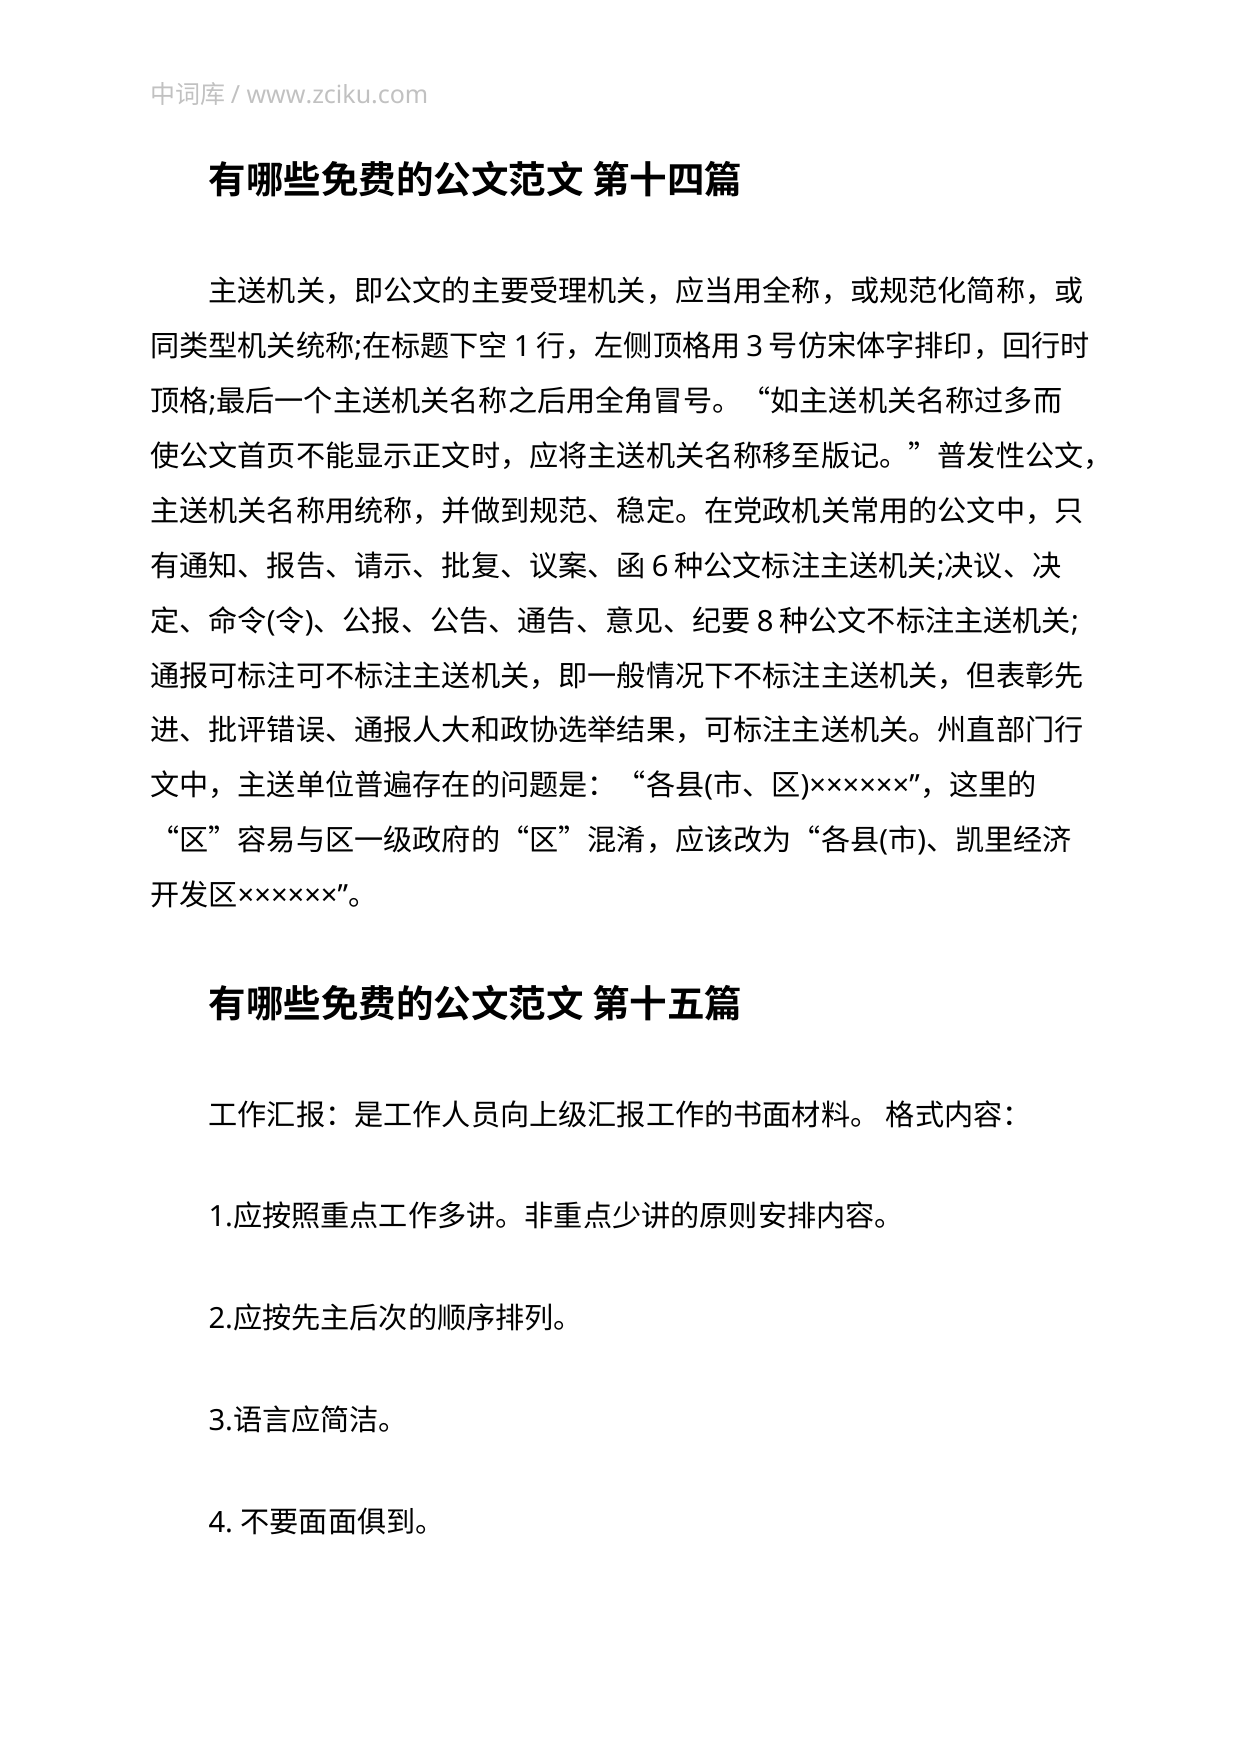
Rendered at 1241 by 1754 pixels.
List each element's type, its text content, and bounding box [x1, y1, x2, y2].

text 主送机关，即公文的主要受理机关，应当用全称，或规范化简称，或同类型机关统称;在标题下空1行，左侧顶格用3号仿宋体字排印，回行时顶格;最后一个主送机关名称之后用全角冒号。“如主送机关名称过多而使公文首页不能显示正文时，应将主送机关名称移至版记。”普发性公文，主送机关名称用统称，并做到规范、稳定。在党政机关常用的公文中，只有通知、报告、请示、批复、议案、函6种公文标注主送机关;决议、决定、命令(令)、公报、公告、通告、意见、纪要8种公文不标注主送机关;通报可标注可不标注主送机关，即一般情况下不标注主送机关，但表彰先进、批评错误、通报人大和政协选举结果，可标注主送机关。州直部门行文中，主送单位普遍存在的问题是：“各县(市、区)××××××”，这里的“区”容易与区一级政府的“区”混淆，应该改为“各县(市)、凯里经济开发区××××××”。 [150, 267, 1090, 914]
text 工作汇报：是工作人员向上级汇报工作的书面材料。 格式内容： [150, 1091, 1090, 1133]
text 2.应按先主后次的顺序排列。 [150, 1295, 1090, 1337]
text 有哪些免费的公文范文 第十四篇 [150, 150, 1090, 204]
text 1.应按照重点工作多讲。非重点少讲的原则安排内容。 [150, 1193, 1090, 1235]
text 3.语言应简洁。 [150, 1397, 1090, 1439]
text 有哪些免费的公文范文 第十五篇 [150, 974, 1090, 1028]
text 4. 不要面面俱到。 [150, 1499, 1090, 1541]
